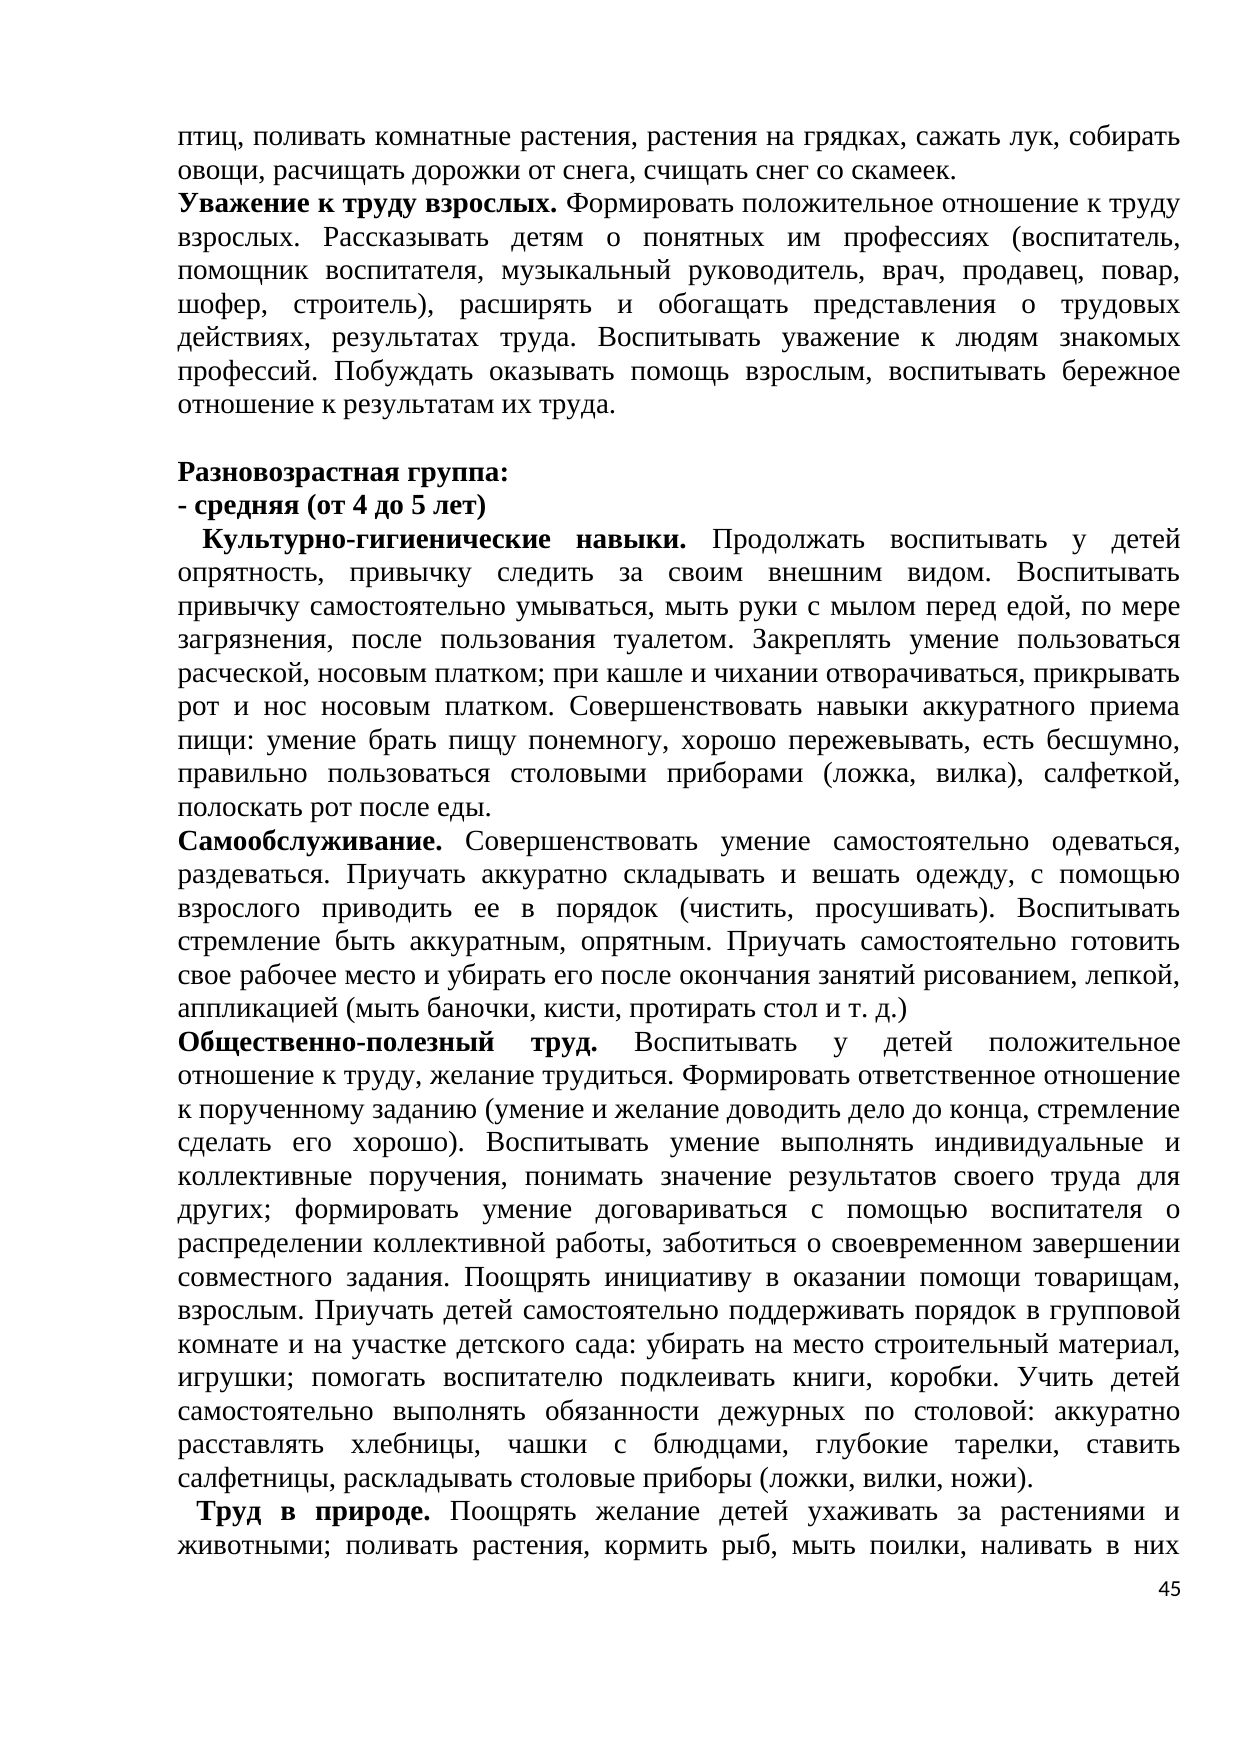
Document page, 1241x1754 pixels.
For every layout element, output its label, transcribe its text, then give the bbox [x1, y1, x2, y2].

text - средняя (от 4 до 5 лет) [177, 487, 1181, 521]
text Уважение к труду взрослых. Формировать положительное отношение к труду взрослых. Рассказывать детям о понятных им профессиях (воспитатель, помощник воспитателя, музыкальный руководитель, врач, продавец, повар, шофер, строитель), расширять и обогащать представления о трудовых действиях, результатах труда. Воспитывать уважение к людям знакомых профессий. Побуждать оказывать помощь взрослым, воспитывать бережное отношение к результатам их труда. [177, 185, 1181, 420]
text Разновозрастная группа: [177, 454, 1181, 487]
text Культурно-гигиенические навыки. Продолжать воспитывать у детей опрятность, привычку следить за своим внешним видом. Воспитывать привычку самостоятельно умываться, мыть руки с мылом перед едой, по мере загрязнения, после пользования туалетом. Закреплять умение пользоваться расческой, носовым платком; при кашле и чихании отворачиваться, прикрывать рот и нос носовым платком. Совершенствовать навыки аккуратного приема пищи: умение брать пищу понемногу, хорошо пережевывать, есть бесшумно, правильно пользоваться столовыми приборами (ложка, вилка), салфеткой, полоскать рот после еды. [177, 521, 1181, 823]
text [177, 118, 1181, 185]
text Самообслуживание. Совершенствовать умение самостоятельно одеваться, раздеваться. Приучать аккуратно складывать и вешать одежду, с помощью взрослого приводить ее в порядок (чистить, просушивать). Воспитывать стремление быть аккуратным, опрятным. Приучать самостоятельно готовить свое рабочее место и убирать его после окончания занятий рисованием, лепкой, аппликацией (мыть баночки, кисти, протирать стол и т. д.) [177, 823, 1181, 1024]
text Общественно-полезный труд. Воспитывать у детей положительное отношение к труду, желание трудиться. Формировать ответственное отношение к порученному заданию (умение и желание доводить дело до конца, стремление сделать его хорошо). Воспитывать умение выполнять индивидуальные и коллективные поручения, понимать значение результатов своего труда для других; формировать умение договариваться с помощью воспитателя о распределении коллективной работы, заботиться о своевременном завершении совместного задания. Поощрять инициативу в оказании помощи товарищам, взрослым. Приучать детей самостоятельно поддерживать порядок в групповой комнате и на участке детского сада: убирать на место строительный материал, игрушки; помогать воспитателю подклеивать книги, коробки. Учить детей самостоятельно выполнять обязанности дежурных по столовой: аккуратно расставлять хлебницы, чашки с блюдцами, глубокие тарелки, ставить салфетницы, раскладывать столовые приборы (ложки, вилки, ножи). [177, 1024, 1181, 1493]
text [177, 1493, 1181, 1561]
